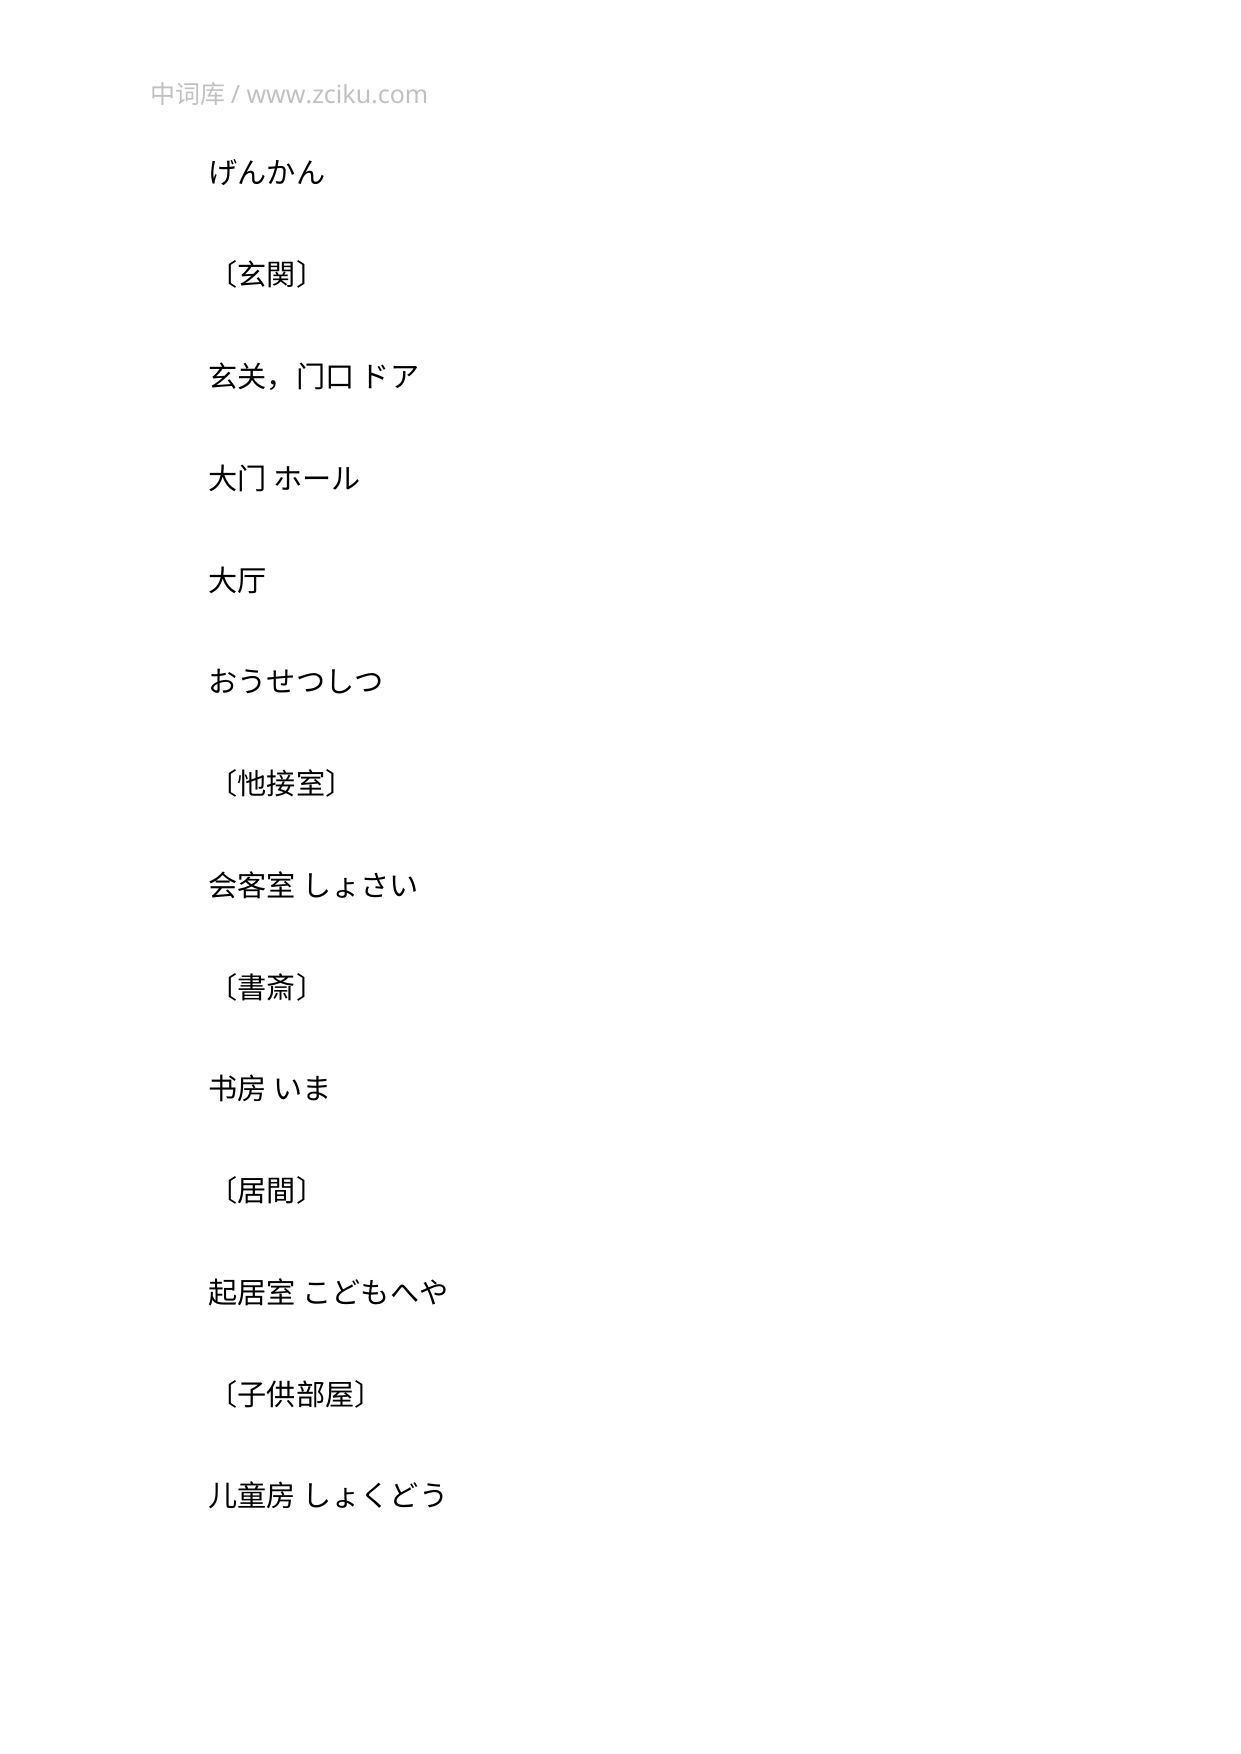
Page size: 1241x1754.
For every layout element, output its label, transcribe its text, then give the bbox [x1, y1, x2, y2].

text 儿童房 しょくどう [150, 1473, 1090, 1515]
text 〔忚接室〕 [150, 761, 1090, 803]
text おうせつしつ [150, 659, 1090, 701]
text 〔子供部屋〕 [150, 1371, 1090, 1413]
text げんかん [150, 150, 1090, 192]
text 玄关，门口 ドア [150, 353, 1090, 396]
text 起居室 こどもへや [150, 1269, 1090, 1312]
text 大门 ホール [150, 455, 1090, 498]
text 〔書斎〕 [150, 964, 1090, 1006]
text 〔玄関〕 [150, 252, 1090, 294]
text 大厅 [150, 557, 1090, 599]
text 会客室 しょさい [150, 862, 1090, 905]
text 〔居間〕 [150, 1168, 1090, 1210]
text 书房 いま [150, 1066, 1090, 1108]
